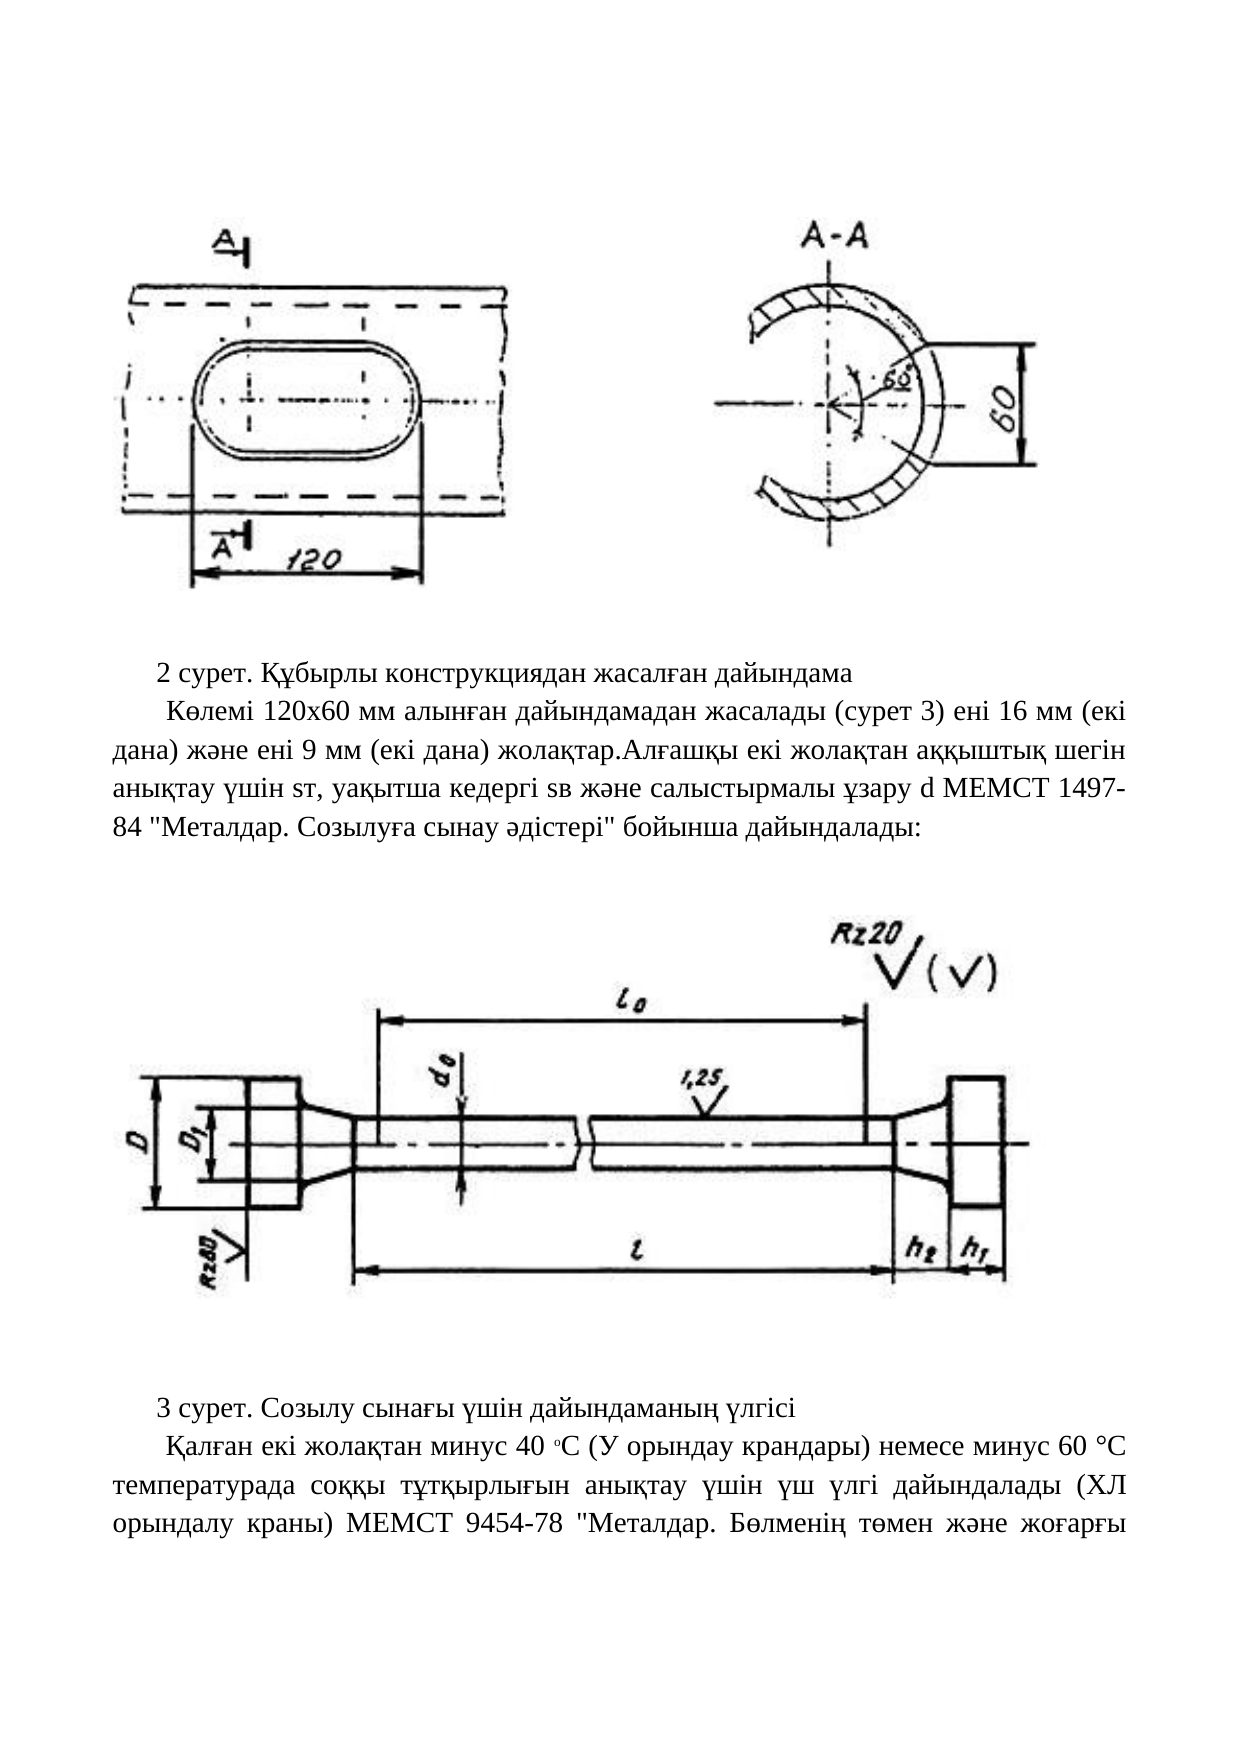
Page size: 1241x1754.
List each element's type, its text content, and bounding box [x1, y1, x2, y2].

text 3 сурет. Созылу сынағы үшін дайындаманың үлгісі [112, 1390, 1128, 1423]
text 2 сурет. Құбырлы конструкциядан жасалған дайындама [112, 655, 1128, 688]
text Көлемі 120х60 мм алынған дайындамадан жасалады (сурет 3) ені 16 мм (екі дана) және ені 9 мм (екі дана) жолақтар.Алғашқы екі жолақтан аққыштық шегін анықтау үшін sт, уақытша кедергі sв және салыстырмалы ұзару d МЕМСТ 1497-84 "Металдар. Созылуға сынау әдістері" бойынша дайындалады: [112, 693, 1128, 842]
picture [112, 915, 1084, 1326]
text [112, 1428, 1128, 1539]
picture [112, 217, 1040, 591]
